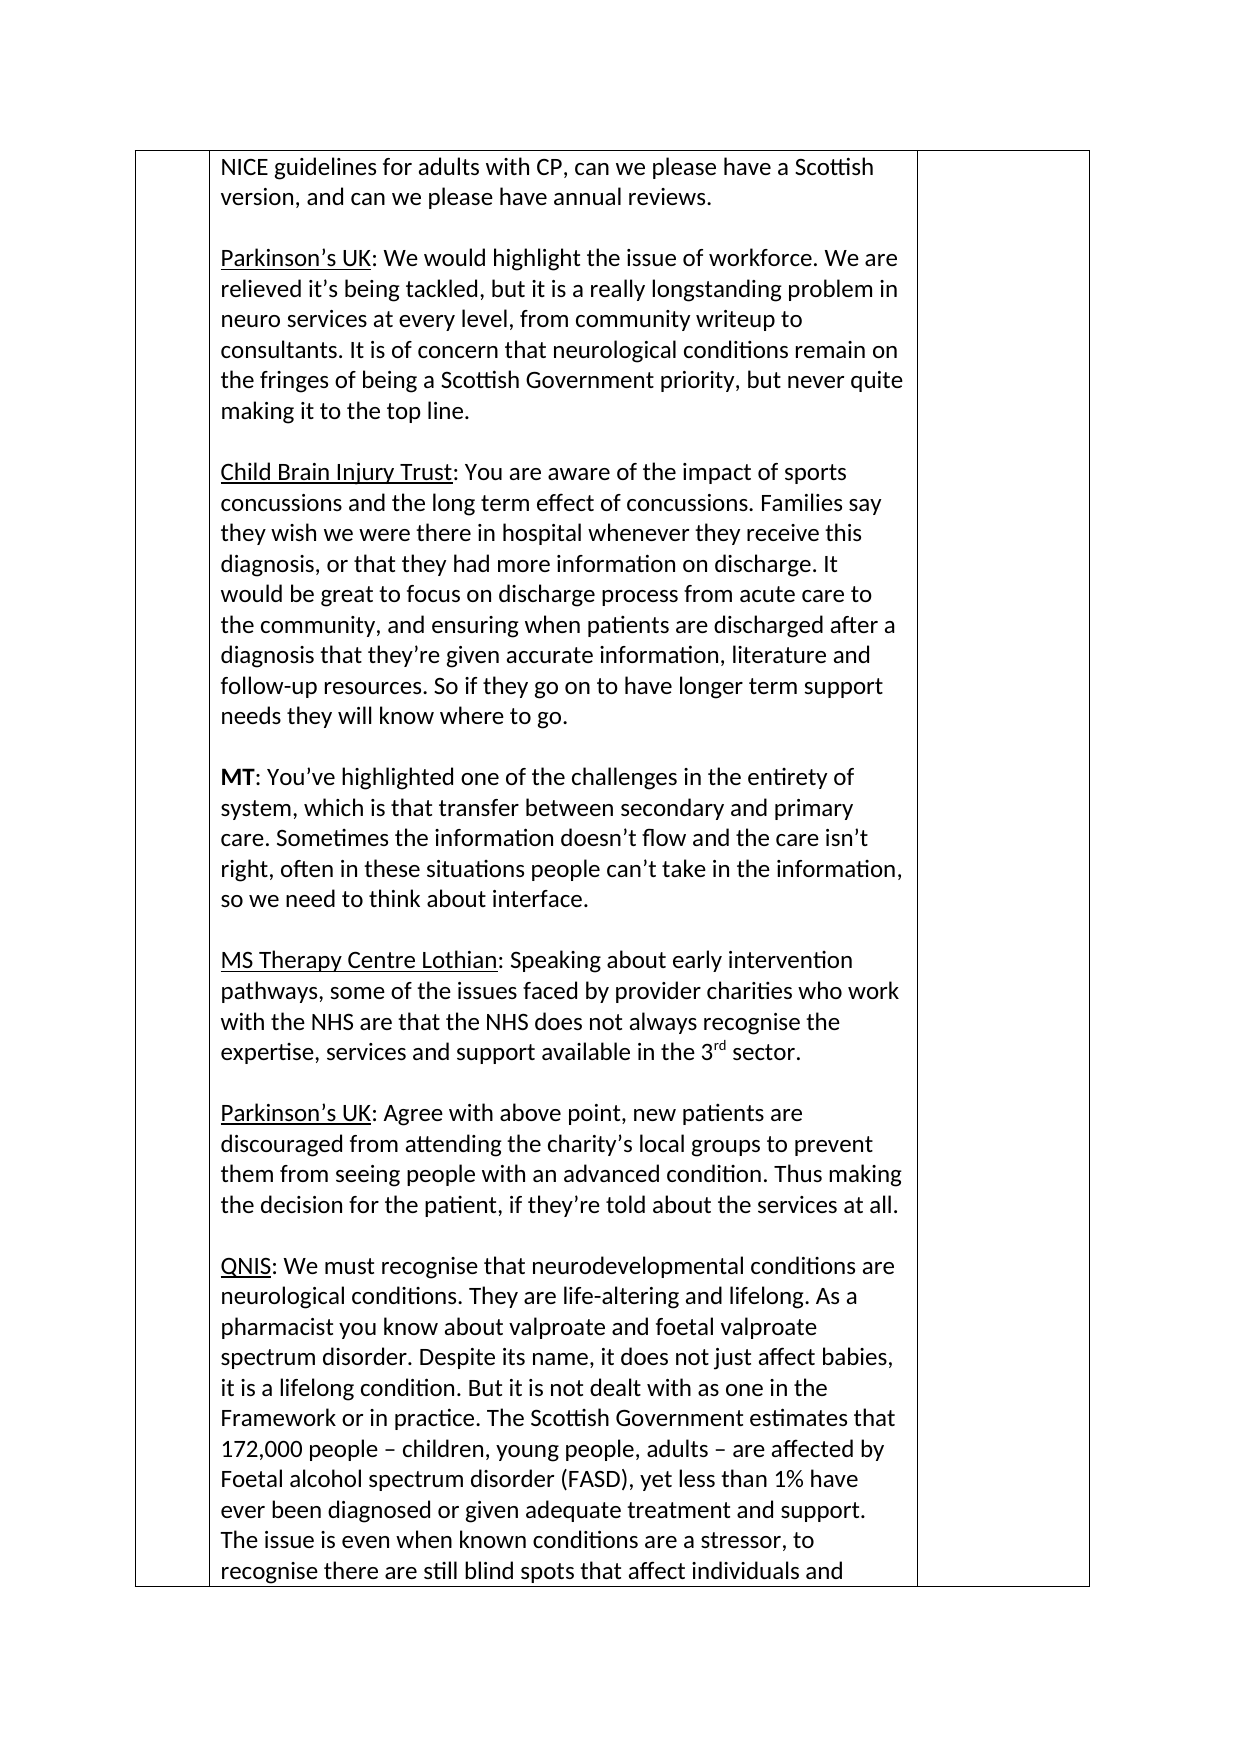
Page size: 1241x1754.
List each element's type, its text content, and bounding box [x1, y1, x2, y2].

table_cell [210, 151, 917, 1586]
table_cell [918, 151, 1089, 1586]
table_cell 5 [136, 151, 209, 1586]
